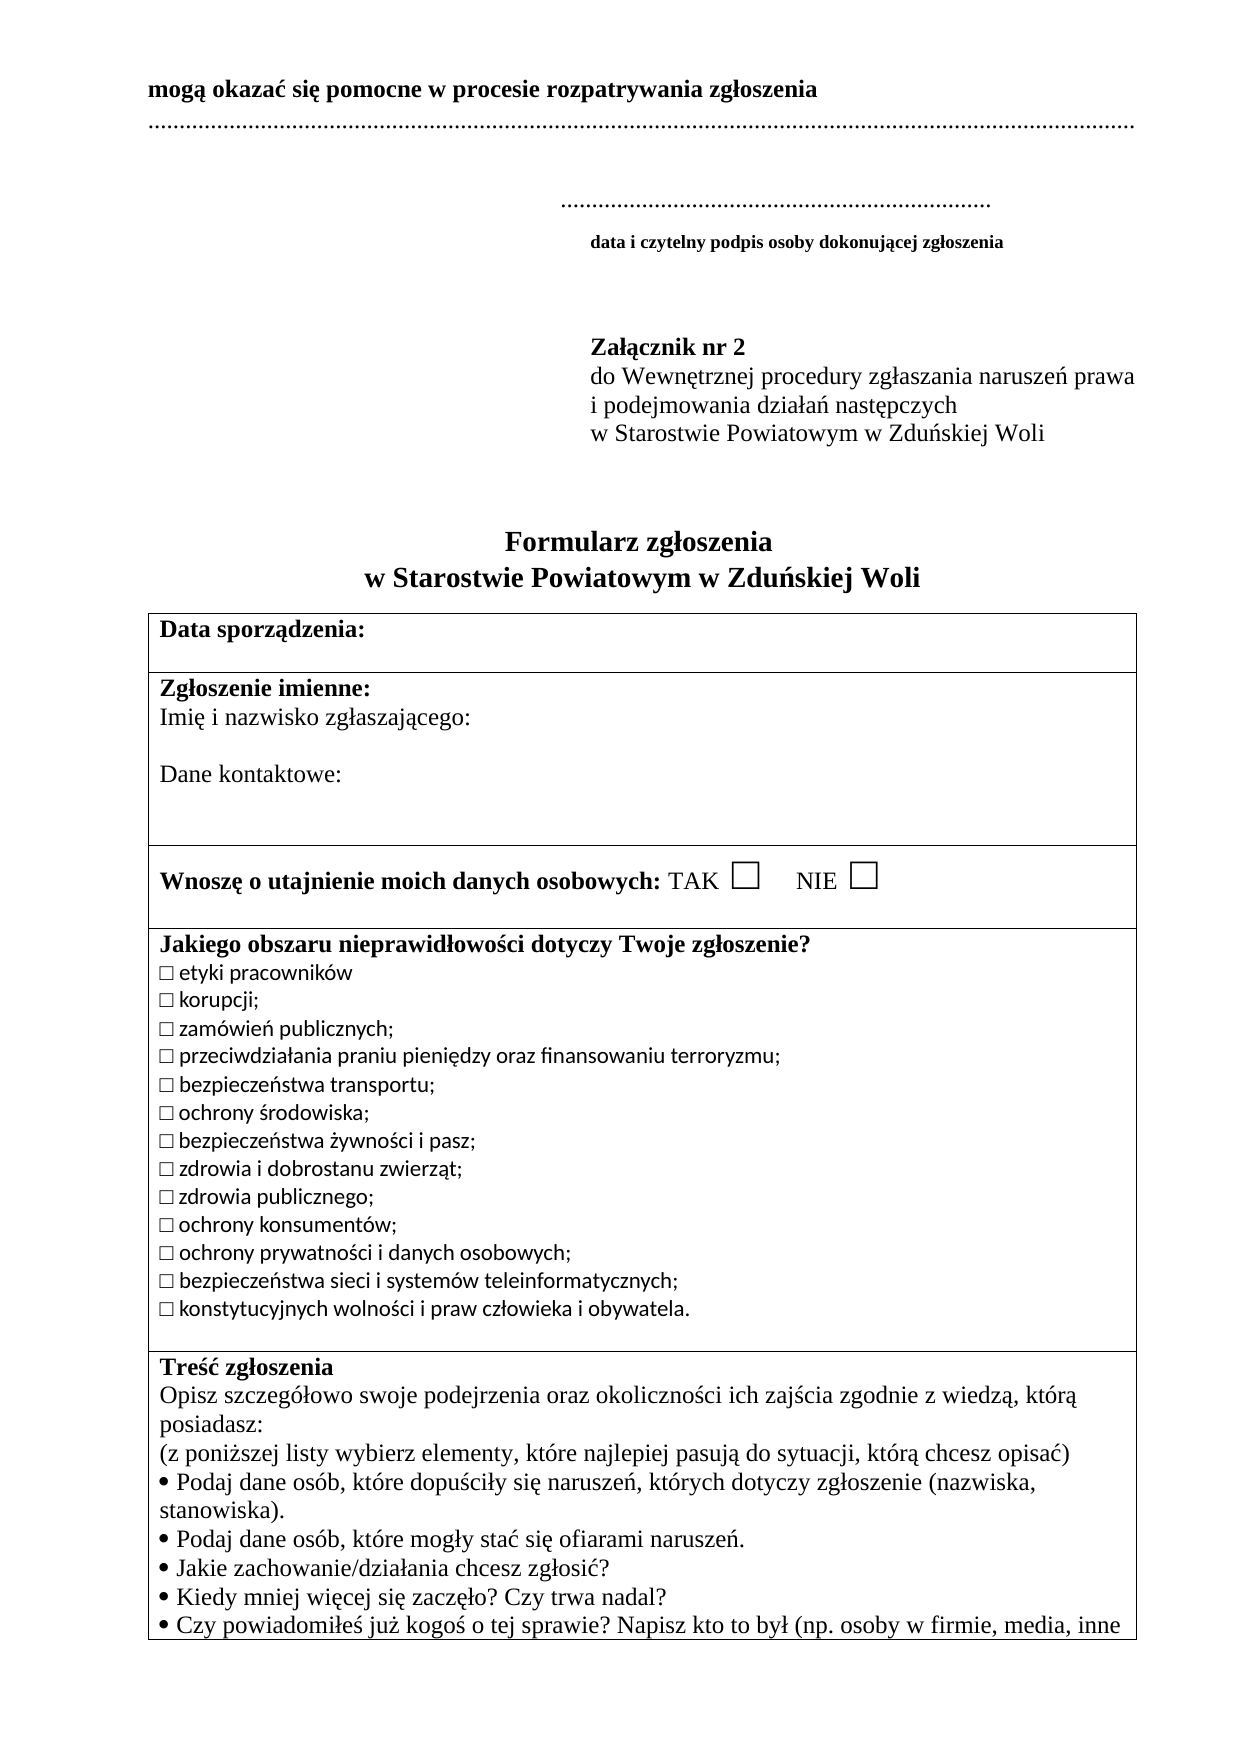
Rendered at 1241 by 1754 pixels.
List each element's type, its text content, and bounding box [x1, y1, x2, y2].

table_cell Wnoszę o utajnienie moich danych osobowych: TAK □ NIE □ [149, 846, 1136, 928]
table_cell Jakiego obszaru nieprawidłowości dotyczy Twoje zgłoszenie? □ etyki pracowników □ korupcji; □ zamówień publicznych; □ przeciwdziałania praniu pieniędzy oraz finansowaniu terroryzmu; □ bezpieczeństwa transportu; □ ochrony środowiska; □ bezpieczeństwa żywności i pasz; □ zdrowia i dobrostanu zwierząt; □ zdrowia publicznego; □ ochrony konsumentów; □ ochrony prywatności i danych osobowych; □ bezpieczeństwa sieci i systemów teleinformatycznych; □ konstytucyjnych wolności i praw człowieka i obywatela. [149, 929, 1136, 1351]
text Formularz zgłoszenia w Starostwie Powiatowym w Zduńskiej Woli [148, 524, 1137, 594]
text data i czytelny podpis osoby dokonującej zgłoszenia [516, 231, 1137, 313]
table_header Data sporządzenia: [149, 614, 1136, 672]
text ..................................................................... [148, 153, 1137, 212]
text Załącznik nr 2 do Wewnętrznej procedury zgłaszania naruszeń prawa i podejmowania działań następczych w Starostwie Powiatowym w Zduńskiej Woli [590, 332, 1137, 447]
table_cell Zgłoszenie imienne: Imię i nazwisko zgłaszającego: Dane kontaktowe: [149, 673, 1136, 845]
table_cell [149, 1352, 1136, 1639]
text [148, 74, 1137, 134]
